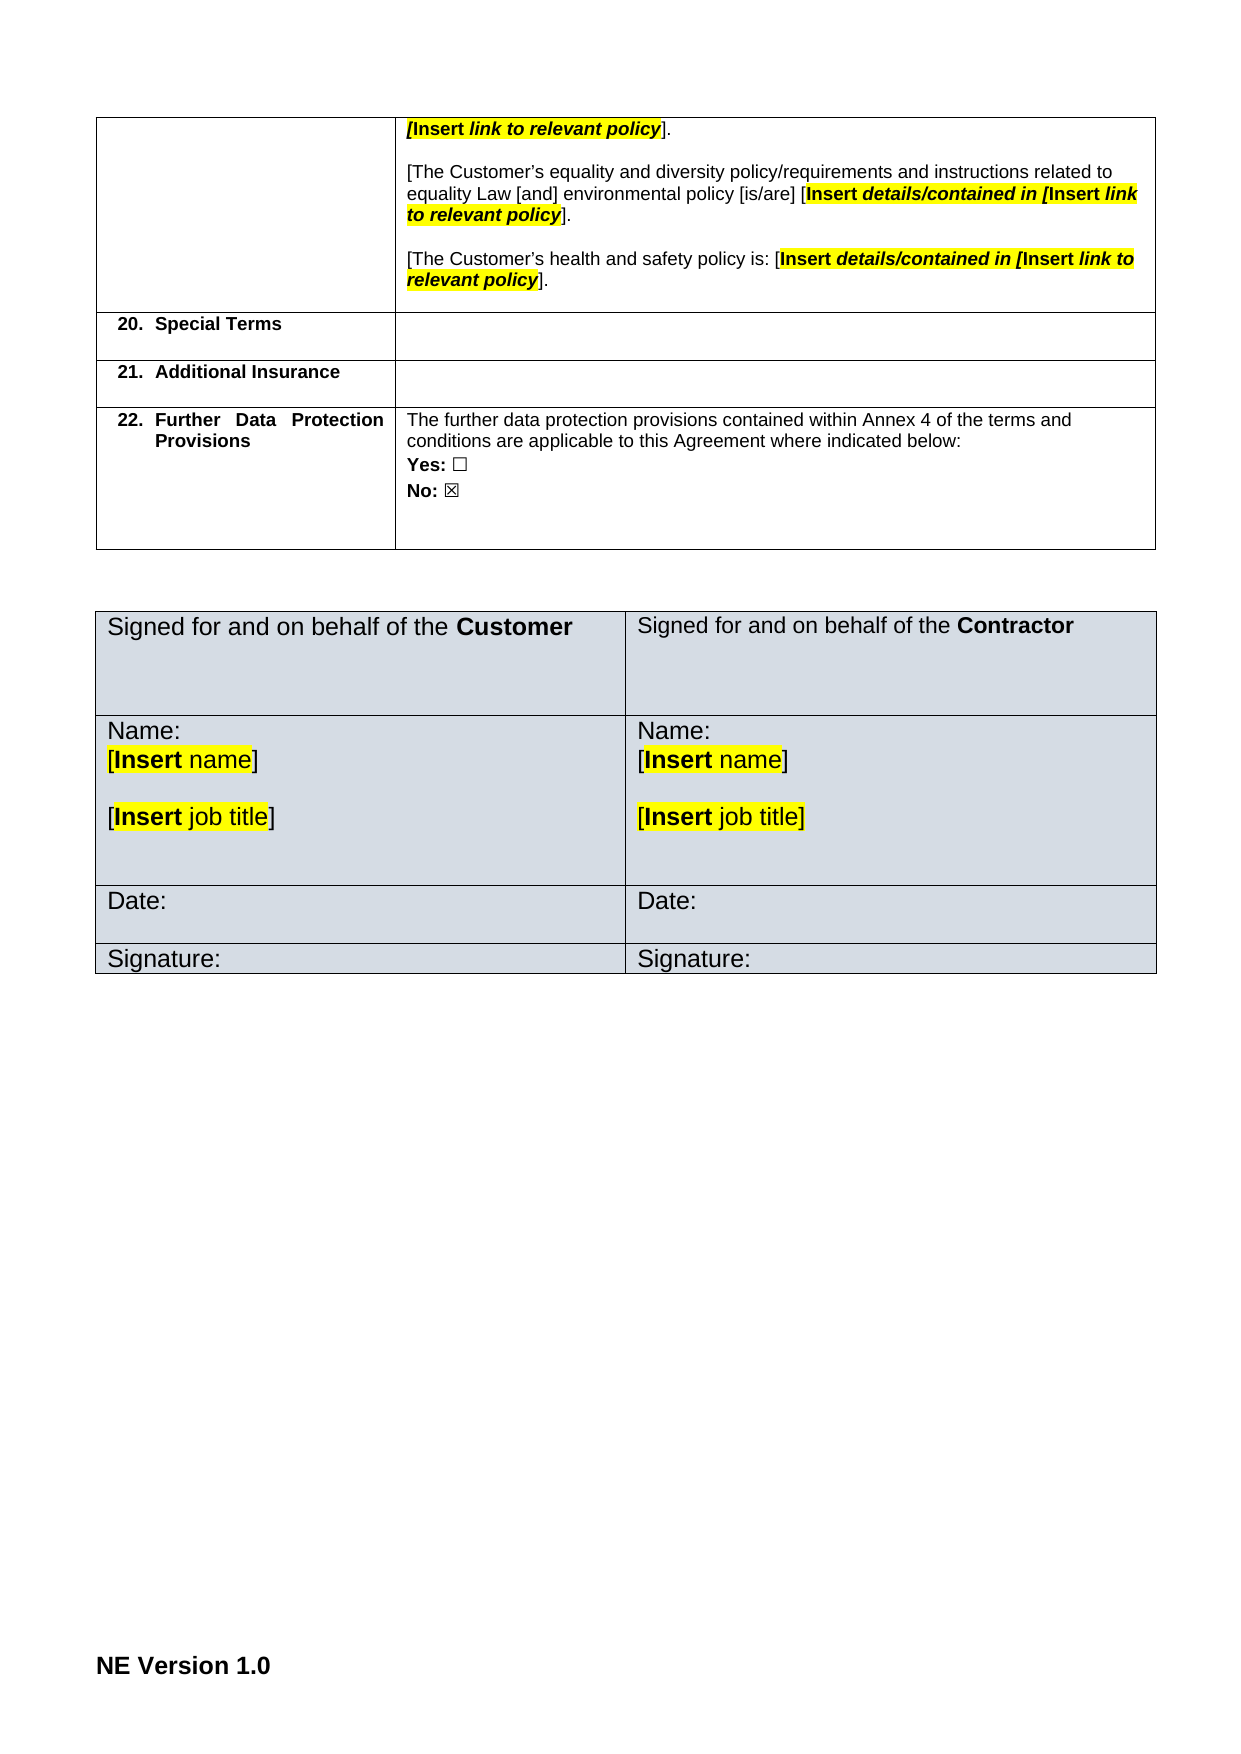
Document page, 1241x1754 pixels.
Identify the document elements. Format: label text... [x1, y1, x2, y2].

table_cell Signature: [626, 944, 1156, 973]
table_cell Further Data Protection Provisions [97, 408, 395, 549]
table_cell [97, 118, 395, 312]
table_header Signed for and on behalf of the Contractor [626, 612, 1156, 715]
table_header Signed for and on behalf of the Customer [96, 612, 625, 715]
table_cell [396, 361, 1155, 407]
table_cell [396, 313, 1155, 360]
table_cell Additional Insurance [97, 361, 395, 407]
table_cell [396, 118, 1155, 312]
table_cell The further data protection provisions contained within Annex 4 of the terms and conditions are applicable to this Agreement where indicated below: Yes: No: [396, 408, 1155, 549]
table_cell Signature: [96, 944, 625, 973]
table_cell Date: [96, 886, 625, 943]
table_cell Name: [Insert name] [Insert job title] [626, 716, 1156, 885]
table_cell Special Terms [97, 313, 395, 360]
table_cell Date: [626, 886, 1156, 943]
table_cell Name: [Insert name] [Insert job title] [96, 716, 625, 885]
